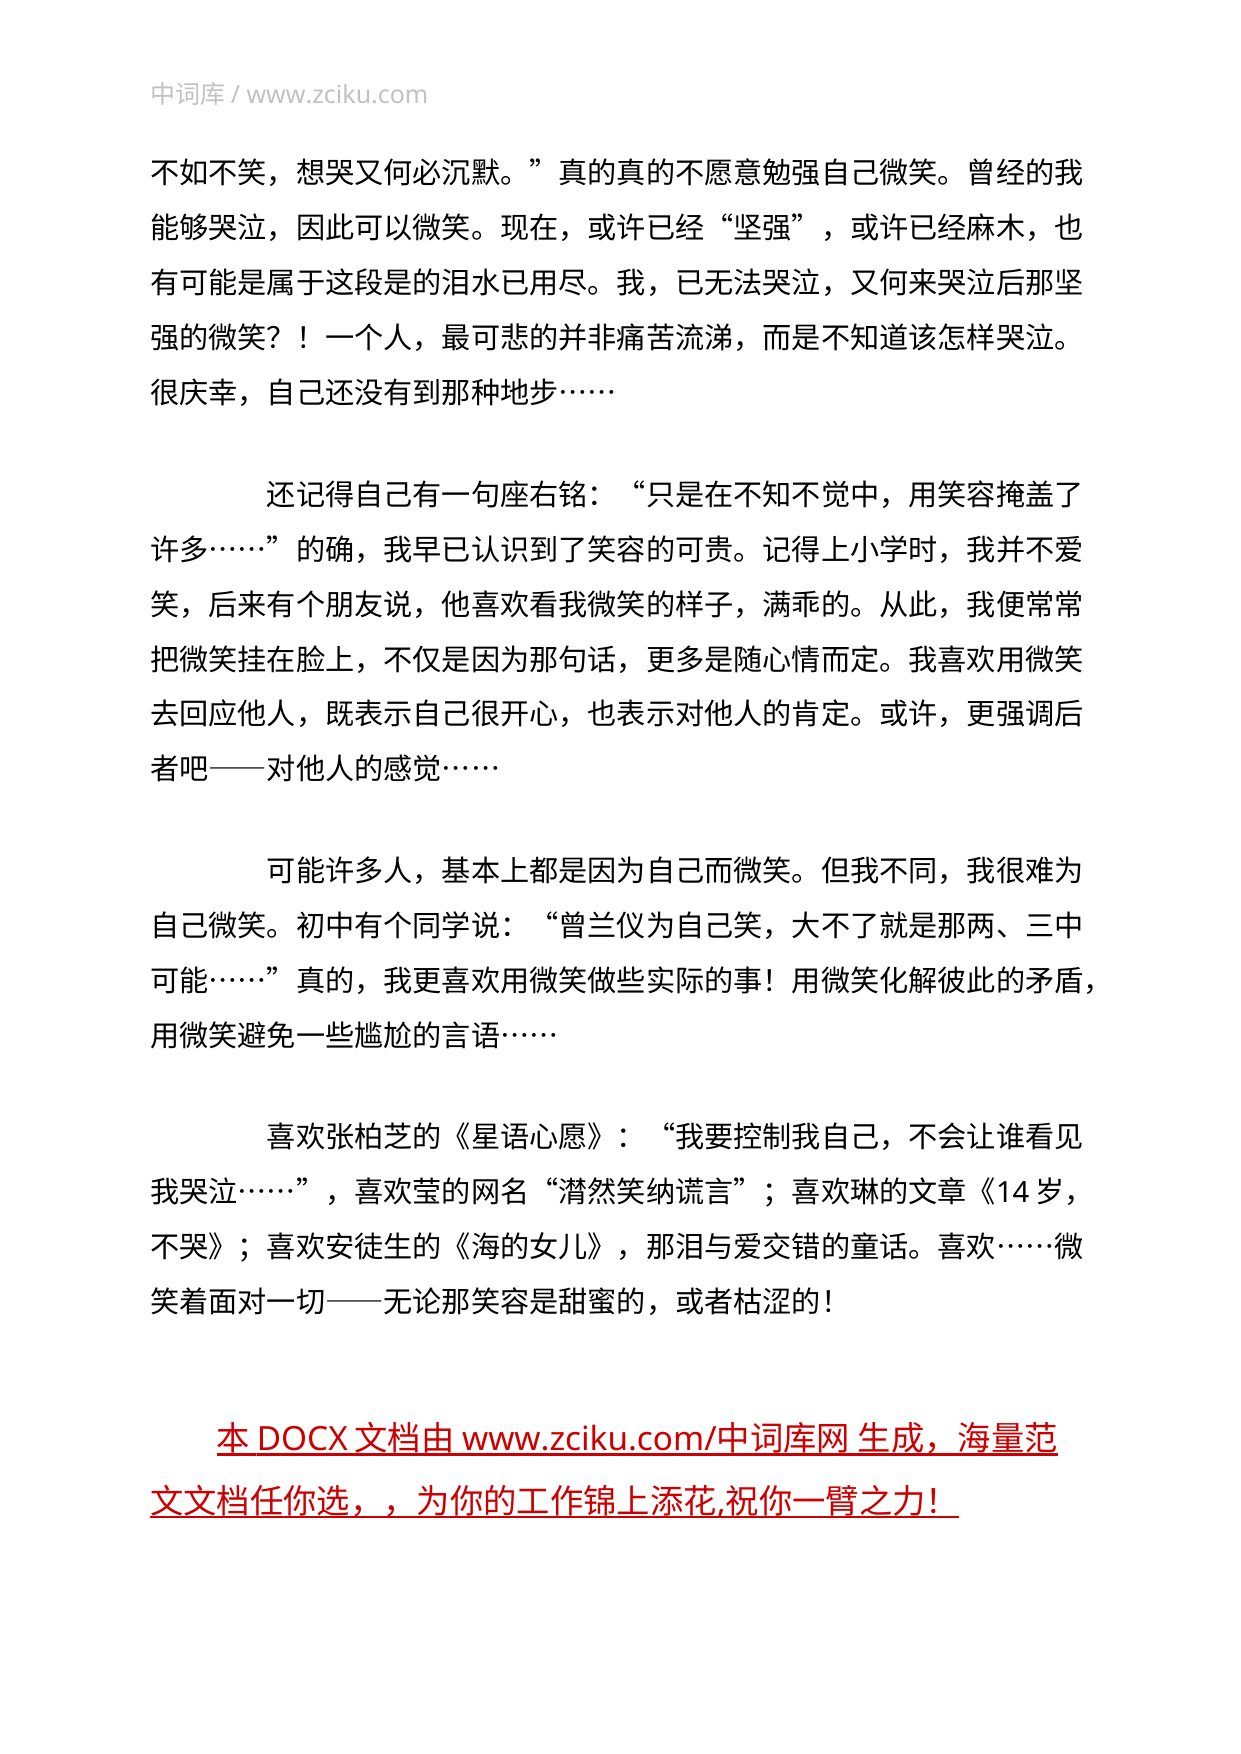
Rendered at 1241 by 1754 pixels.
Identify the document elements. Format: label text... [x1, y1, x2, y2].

text 还记得自己有一句座右铭：“只是在不知不觉中，用笑容掩盖了许多……”的确，我早已认识到了笑容的可贵。记得上小学时，我并不爱笑，后来有个朋友说，他喜欢看我微笑的样子，满乖的。从此，我便常常把微笑挂在脸上，不仅是因为那句话，更多是随心情而定。我喜欢用微笑去回应他人，既表示自己很开心，也表示对他人的肯定。或许，更强调后者吧——对他人的感觉…… [150, 471, 1090, 788]
text 可能许多人，基本上都是因为自己而微笑。但我不同，我很难为自己微笑。初中有个同学说：“曾兰仪为自己笑，大不了就是那两、三中可能……”真的，我更喜欢用微笑做些实际的事！用微笑化解彼此的矛盾，用微笑避免一些尴尬的言语…… [150, 848, 1090, 1054]
text 本DOCX文档由 www.zciku.com/中词库网 生成，海量范文文档任你选，，为你的工作锦上添花,祝你一臂之力！ [150, 1412, 1090, 1523]
text 喜欢张柏芝的《星语心愿》：“我要控制我自己，不会让谁看见我哭泣……”，喜欢莹的网名“潸然笑纳谎言”；喜欢琳的文章《14岁，不哭》；喜欢安徒生的《海的女儿》，那泪与爱交错的童话。喜欢……微笑着面对一切——无论那笑容是甜蜜的，或者枯涩的！ [150, 1114, 1090, 1321]
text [150, 150, 1090, 412]
